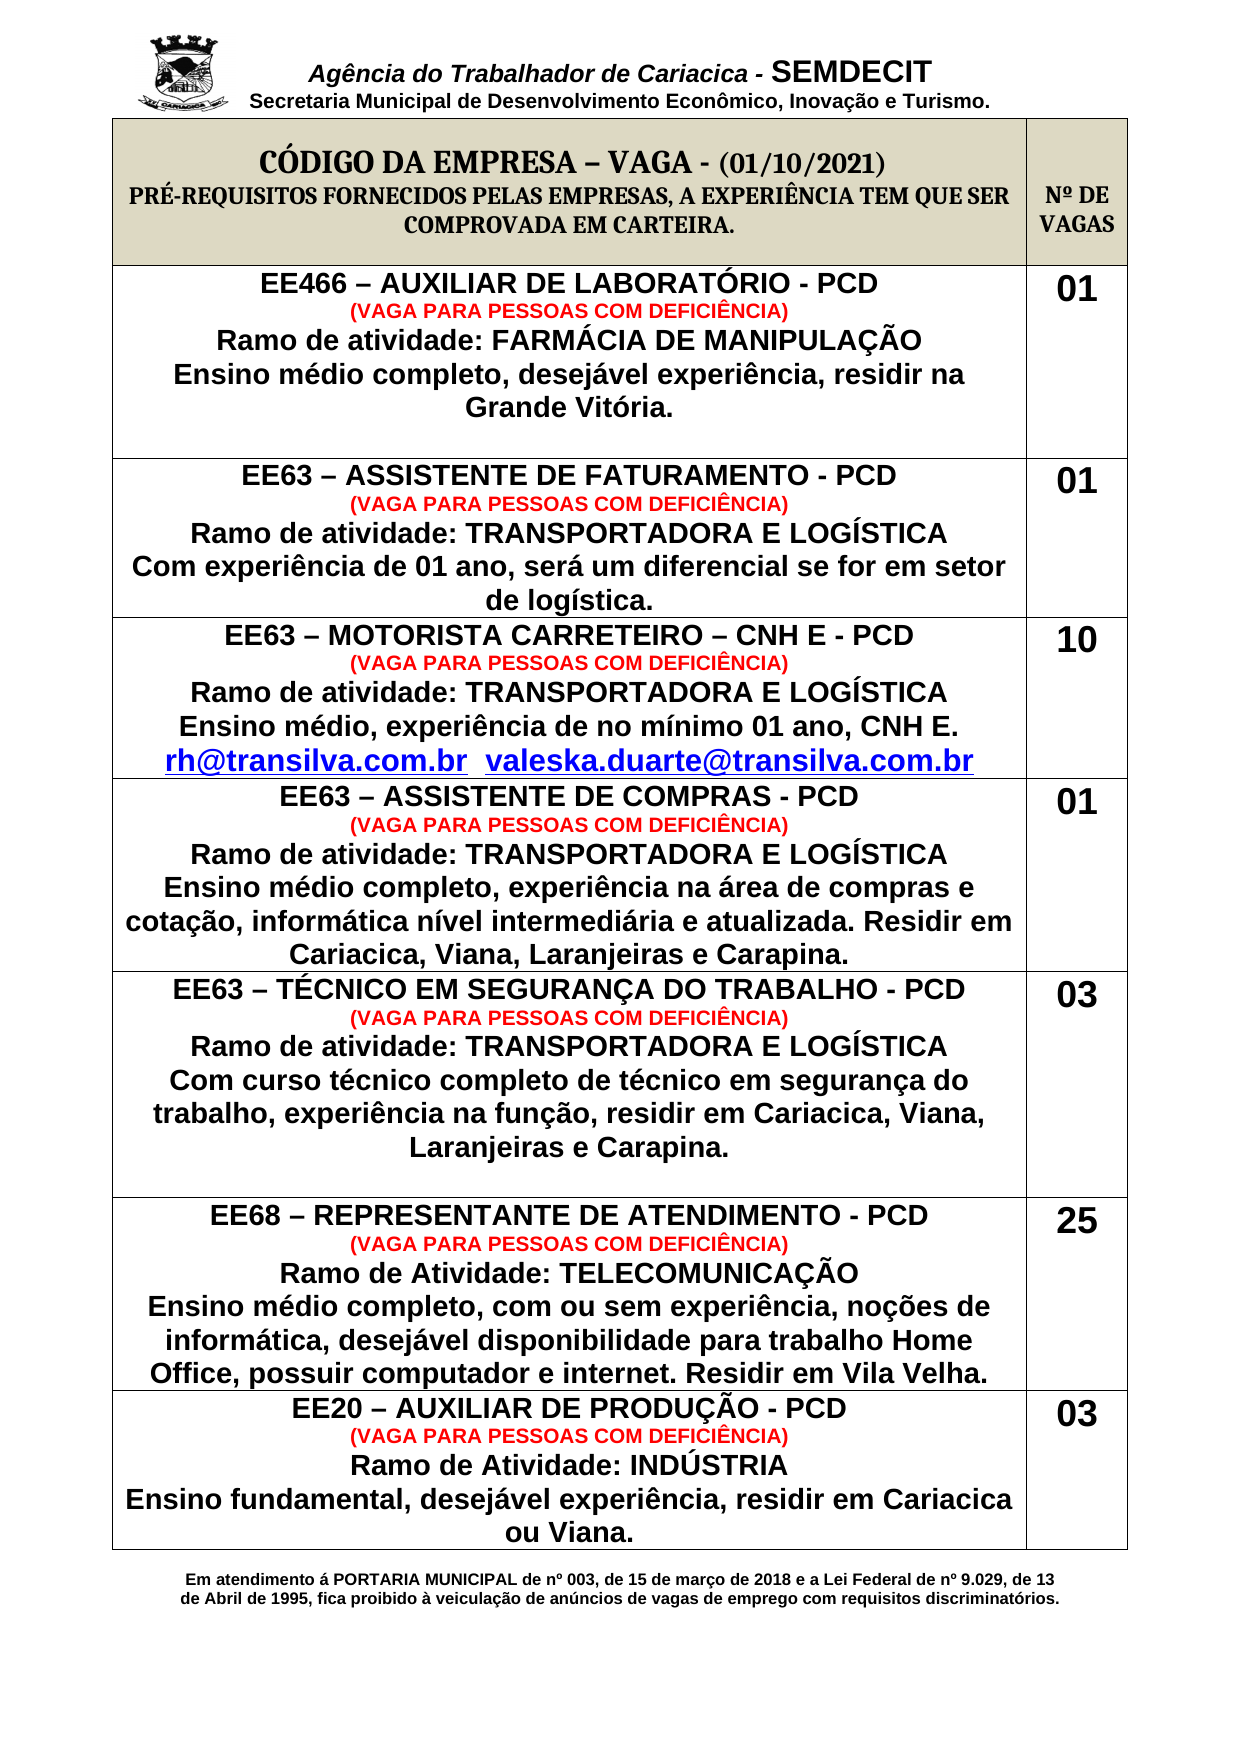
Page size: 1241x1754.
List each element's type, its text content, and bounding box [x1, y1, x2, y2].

table_cell 03 [1027, 1391, 1127, 1549]
table_cell EE63 – TÉCNICO EM SEGURANÇA DO TRABALHO - PCD (VAGA PARA PESSOAS COM DEFICIÊNCIA) Ramo de atividade: TRANSPORTADORA E LOGÍSTICA Com curso técnico completo de técnico em segurança do trabalho, experiência na função, residir em Cariacica, Viana, Laranjeiras e Carapina. [113, 972, 1026, 1197]
table_cell EE63 – MOTORISTA CARRETEIRO – CNH E - PCD (VAGA PARA PESSOAS COM DEFICIÊNCIA) Ramo de atividade: TRANSPORTADORA E LOGÍSTICA Ensino médio, experiência de no mínimo 01 ano, CNH E. rh@transilva.com.br valeska.duarte@transilva.com.br [113, 618, 1026, 778]
table_cell EE63 – ASSISTENTE DE COMPRAS - PCD (VAGA PARA PESSOAS COM DEFICIÊNCIA) Ramo de atividade: TRANSPORTADORA E LOGÍSTICA Ensino médio completo, experiência na área de compras e cotação, informática nível intermediária e atualizada. Residir em Cariacica, Viana, Laranjeiras e Carapina. [113, 779, 1026, 971]
table_header Nº DE VAGAS [1027, 119, 1127, 265]
table_cell EE466 – AUXILIAR DE LABORATÓRIO - PCD (VAGA PARA PESSOAS COM DEFICIÊNCIA) Ramo de atividade: FARMÁCIA DE MANIPULAÇÃO Ensino médio completo, desejável experiência, residir na Grande Vitória. [113, 266, 1026, 457]
table_cell EE68 – REPRESENTANTE DE ATENDIMENTO - PCD (VAGA PARA PESSOAS COM DEFICIÊNCIA) Ramo de Atividade: TELECOMUNICAÇÃO Ensino médio completo, com ou sem experiência, noções de informática, desejável disponibilidade para trabalho Home Office, possuir computador e internet. Residir em Vila Velha. [113, 1198, 1026, 1390]
table_cell 01 [1027, 459, 1127, 617]
picture [134, 31, 237, 118]
table_cell 03 [1027, 972, 1127, 1197]
table_cell 01 [1027, 266, 1127, 457]
table_cell EE63 – ASSISTENTE DE FATURAMENTO - PCD (VAGA PARA PESSOAS COM DEFICIÊNCIA) Ramo de atividade: TRANSPORTADORA E LOGÍSTICA Com experiência de 01 ano, será um diferencial se for em setor de logística. [113, 459, 1026, 617]
table_cell 10 [1027, 618, 1127, 778]
table_cell 25 [1027, 1198, 1127, 1390]
table_cell 01 [1027, 779, 1127, 971]
table_cell EE20 – AUXILIAR DE PRODUÇÃO - PCD (VAGA PARA PESSOAS COM DEFICIÊNCIA) Ramo de Atividade: INDÚSTRIA Ensino fundamental, desejável experiência, residir em Cariacica ou Viana. [113, 1391, 1026, 1549]
table_header CÓDIGO DA EMPRESA – VAGA - (01/10/2021) PRÉ-REQUISITOS FORNECIDOS PELAS EMPRESAS, A EXPERIÊNCIA TEM QUE SER COMPROVADA EM CARTEIRA. [113, 119, 1026, 265]
